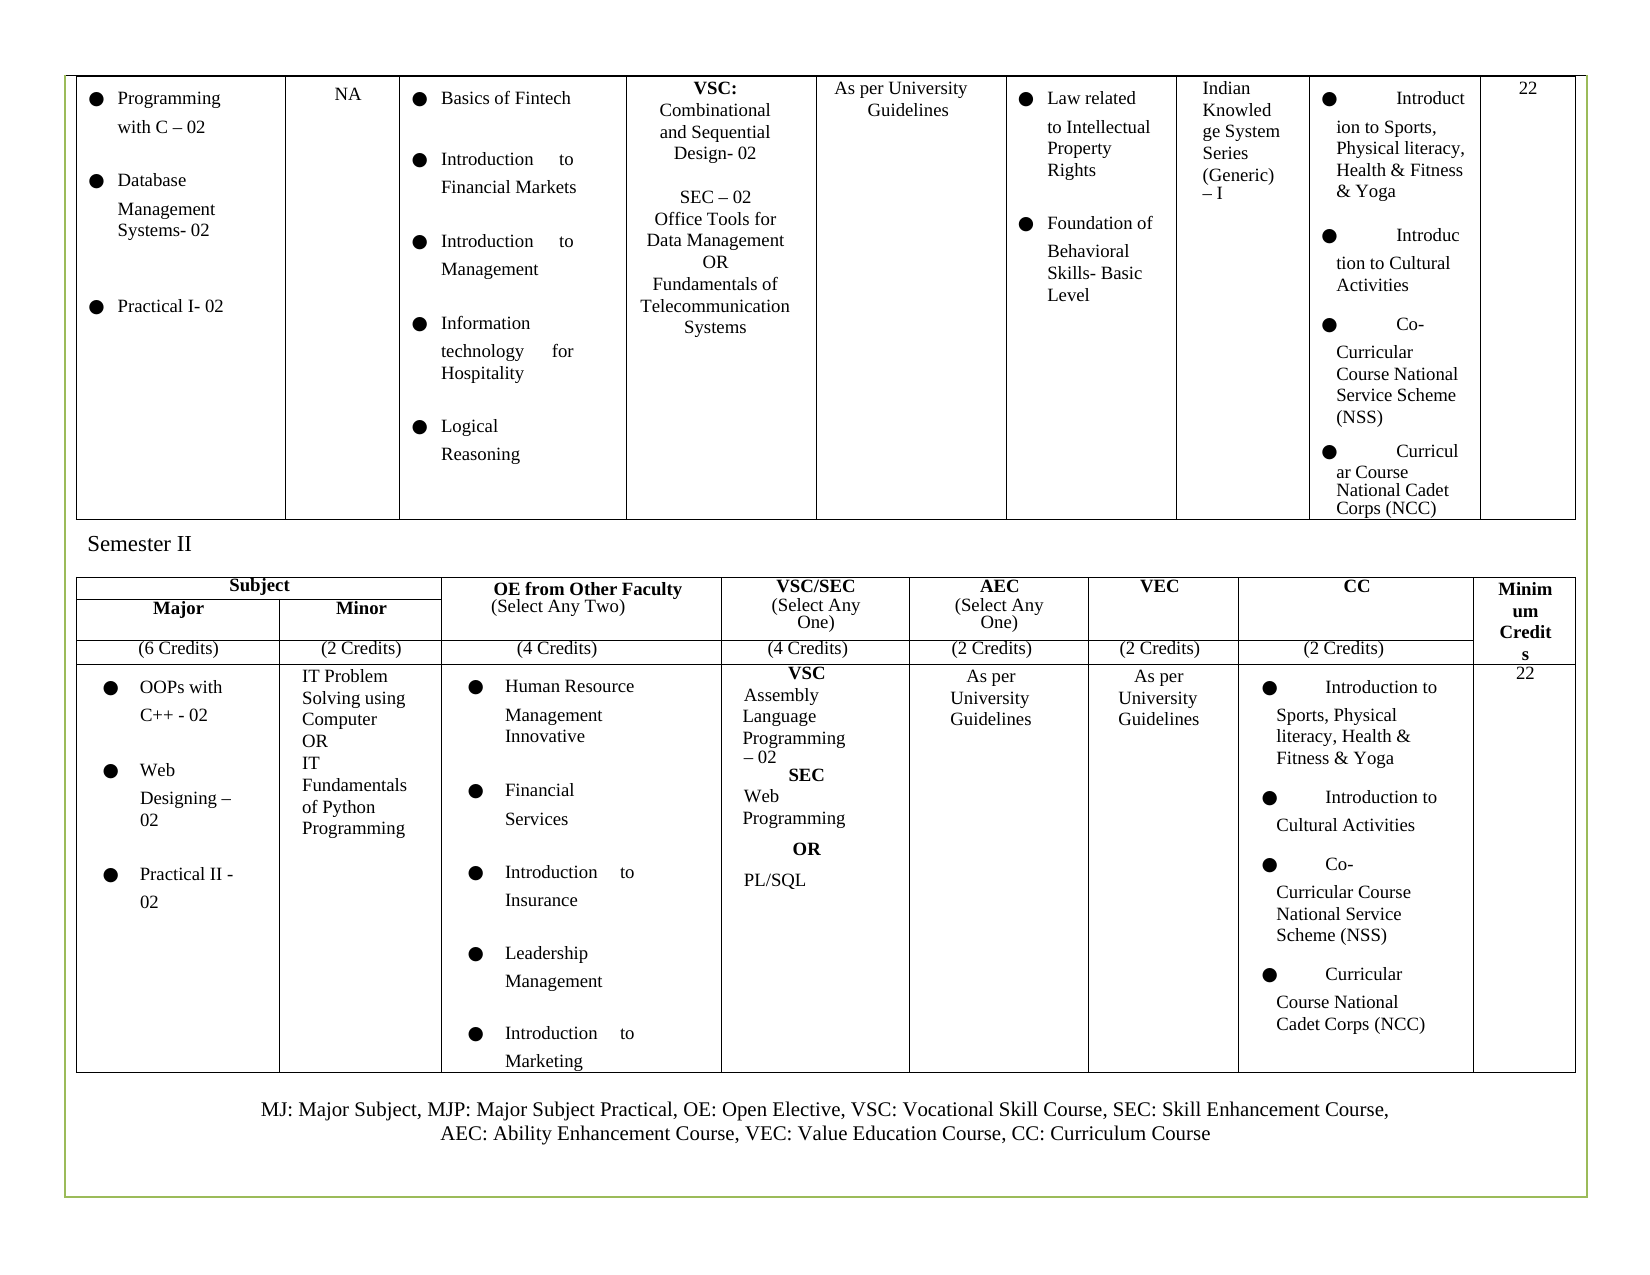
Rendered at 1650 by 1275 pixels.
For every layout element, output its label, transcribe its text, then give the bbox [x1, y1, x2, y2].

table_cell Credit Distribution Structure for First-year Bachelor of Information Technology (As per the University of Mumbai) Courses Offered Semester I Semester II MJ: Major Subject, MJP: Major Subject Practical, OE: Open Elective, VSC: Vocational Skill Course, SEC: Skill Enhancement Course, AEC: Ability Enhancement Course, VEC: Value Education Course, CC: Curriculum Course [66, 76, 1586, 1196]
